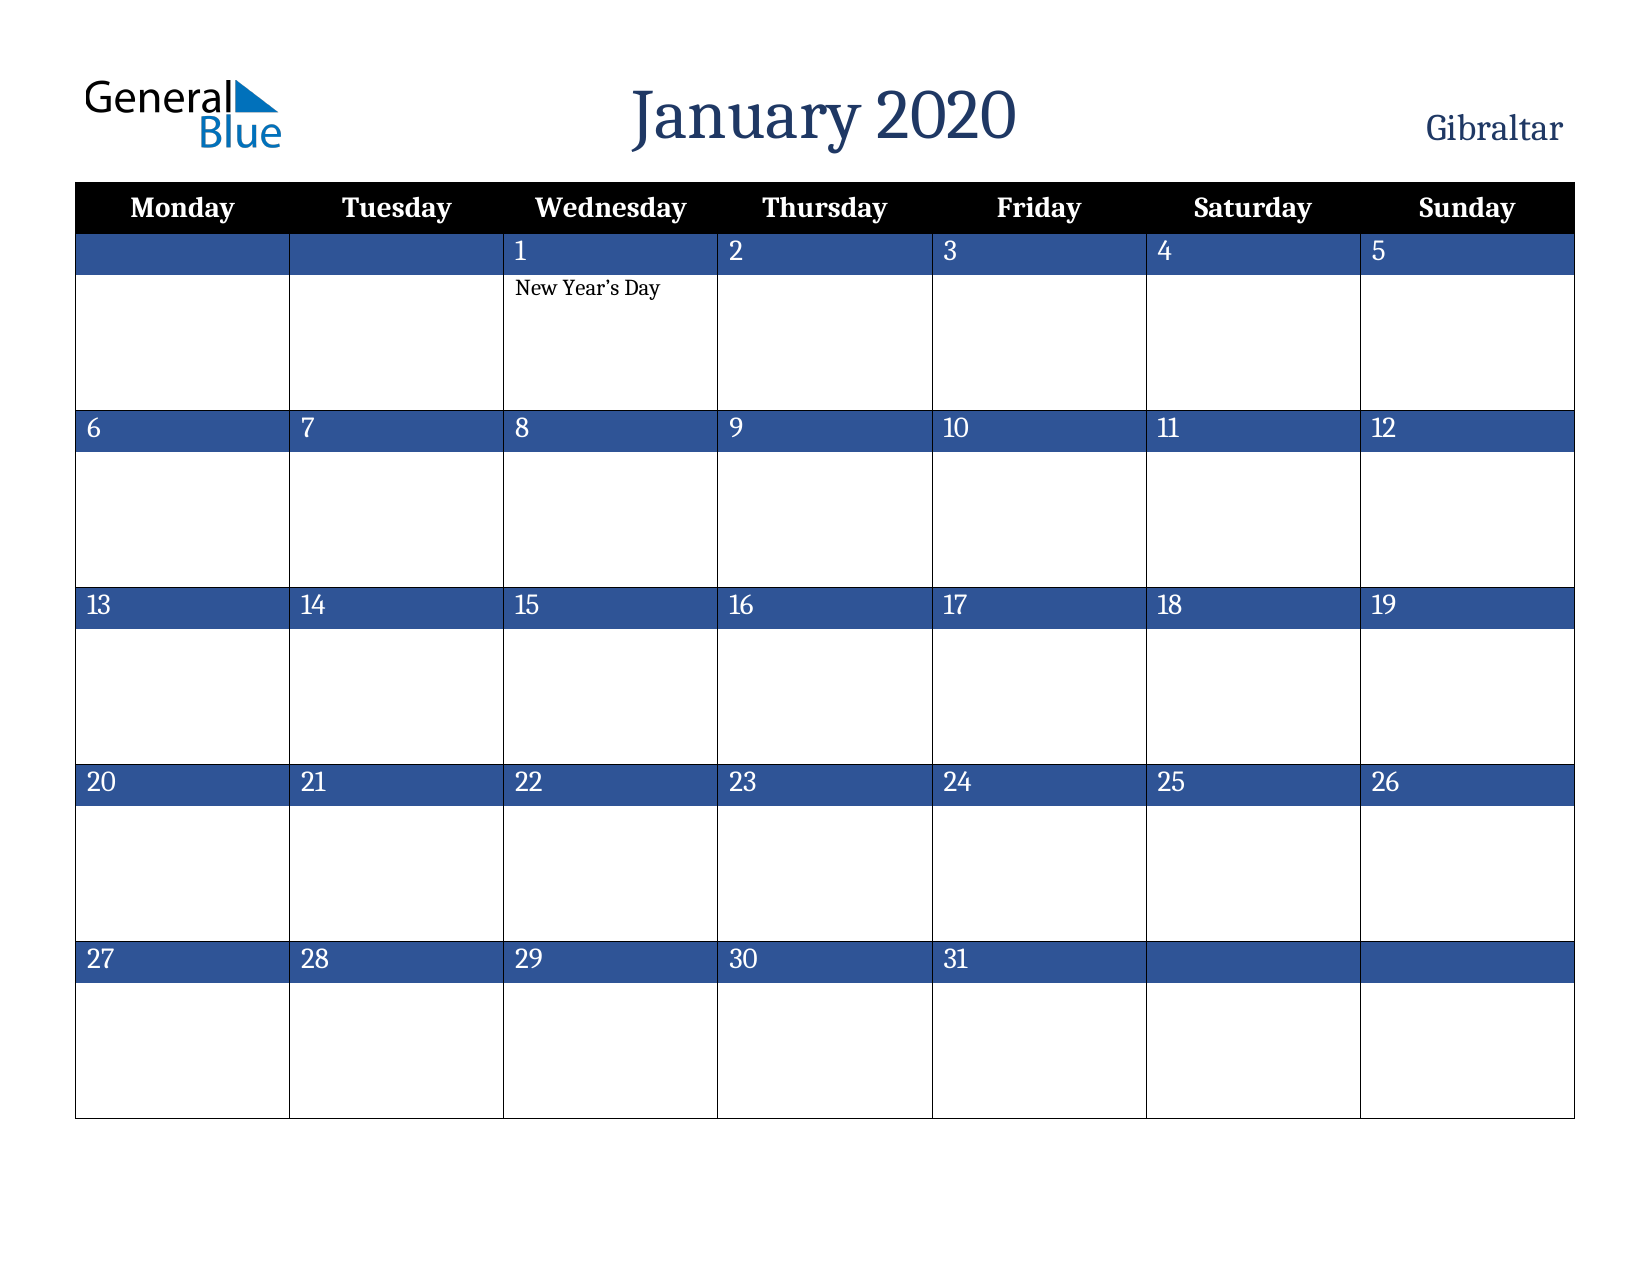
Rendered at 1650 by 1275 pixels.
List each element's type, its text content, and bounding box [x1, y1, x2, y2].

table_cell [290, 806, 503, 941]
table_cell [76, 275, 289, 410]
table_cell 22 [504, 765, 717, 806]
table_cell [504, 452, 717, 587]
table_cell [1147, 629, 1360, 764]
table_cell [1361, 275, 1574, 410]
picture [86, 80, 281, 148]
table_cell 17 [933, 588, 1146, 629]
table_cell Monday [76, 183, 289, 233]
table_cell 12 [1361, 411, 1574, 452]
table_cell 21 [290, 765, 503, 806]
table_cell 10 [933, 411, 1146, 452]
table_cell [718, 806, 932, 941]
table_cell [933, 452, 1146, 587]
table_cell [290, 983, 503, 1118]
table_cell [718, 275, 932, 410]
table_cell [1361, 629, 1574, 764]
table_cell 28 [290, 942, 503, 983]
table_cell 15 [504, 588, 717, 629]
table_cell 6 [76, 411, 289, 452]
table_cell [290, 452, 503, 587]
table_cell [1147, 452, 1360, 587]
table_cell 8 [504, 411, 717, 452]
table_cell 30 [718, 942, 932, 983]
table_cell 2 [718, 234, 932, 275]
table_cell 14 [290, 588, 503, 629]
table_cell [76, 983, 289, 1118]
table_cell 4 [1147, 234, 1360, 275]
table_cell Thursday [718, 183, 932, 233]
table_cell 24 [933, 765, 1146, 806]
table_cell 27 [76, 942, 289, 983]
table_cell 1 [504, 234, 717, 275]
table_cell Tuesday [290, 183, 503, 233]
table_cell [1147, 275, 1360, 410]
table_cell [504, 983, 717, 1118]
table_cell [290, 629, 503, 764]
table_cell 29 [504, 942, 717, 983]
table_cell [1147, 983, 1360, 1118]
table_cell [76, 806, 289, 941]
table_cell 31 [933, 942, 1146, 983]
table_cell New Year’s Day [504, 275, 717, 410]
table_cell [76, 234, 289, 275]
table_cell [1147, 806, 1360, 941]
table_cell 26 [1361, 765, 1574, 806]
table_cell [290, 275, 503, 410]
table_header January 2020 [504, 75, 1146, 182]
table_cell [933, 806, 1146, 941]
table_cell [290, 234, 503, 275]
table_cell [933, 275, 1146, 410]
table_cell [1147, 942, 1360, 983]
table_cell 11 [1147, 411, 1360, 452]
table_cell 18 [1147, 588, 1360, 629]
table_cell 16 [718, 588, 932, 629]
table_cell [718, 983, 932, 1118]
table_cell 23 [718, 765, 932, 806]
table_cell [76, 452, 289, 587]
table_cell Friday [933, 183, 1146, 233]
table_cell [718, 629, 932, 764]
table_cell [76, 629, 289, 764]
table_cell Sunday [1361, 183, 1574, 233]
table_cell 5 [1361, 234, 1574, 275]
table_cell [504, 806, 717, 941]
table_cell 3 [933, 234, 1146, 275]
table_cell Wednesday [504, 183, 717, 233]
table_cell 9 [718, 411, 932, 452]
table_cell [1361, 452, 1574, 587]
table_cell [1361, 806, 1574, 941]
table_cell 13 [76, 588, 289, 629]
table_cell Saturday [1147, 183, 1360, 233]
table_header Gibraltar [1146, 75, 1574, 182]
table_cell [933, 983, 1146, 1118]
table_cell [718, 452, 932, 587]
table_cell [1361, 983, 1574, 1118]
table_cell [504, 629, 717, 764]
table_cell [1361, 942, 1574, 983]
table_cell 19 [1361, 588, 1574, 629]
table_header [76, 75, 503, 182]
table_cell 25 [1147, 765, 1360, 806]
table_cell 7 [290, 411, 503, 452]
table_cell 20 [76, 765, 289, 806]
table_cell [933, 629, 1146, 764]
